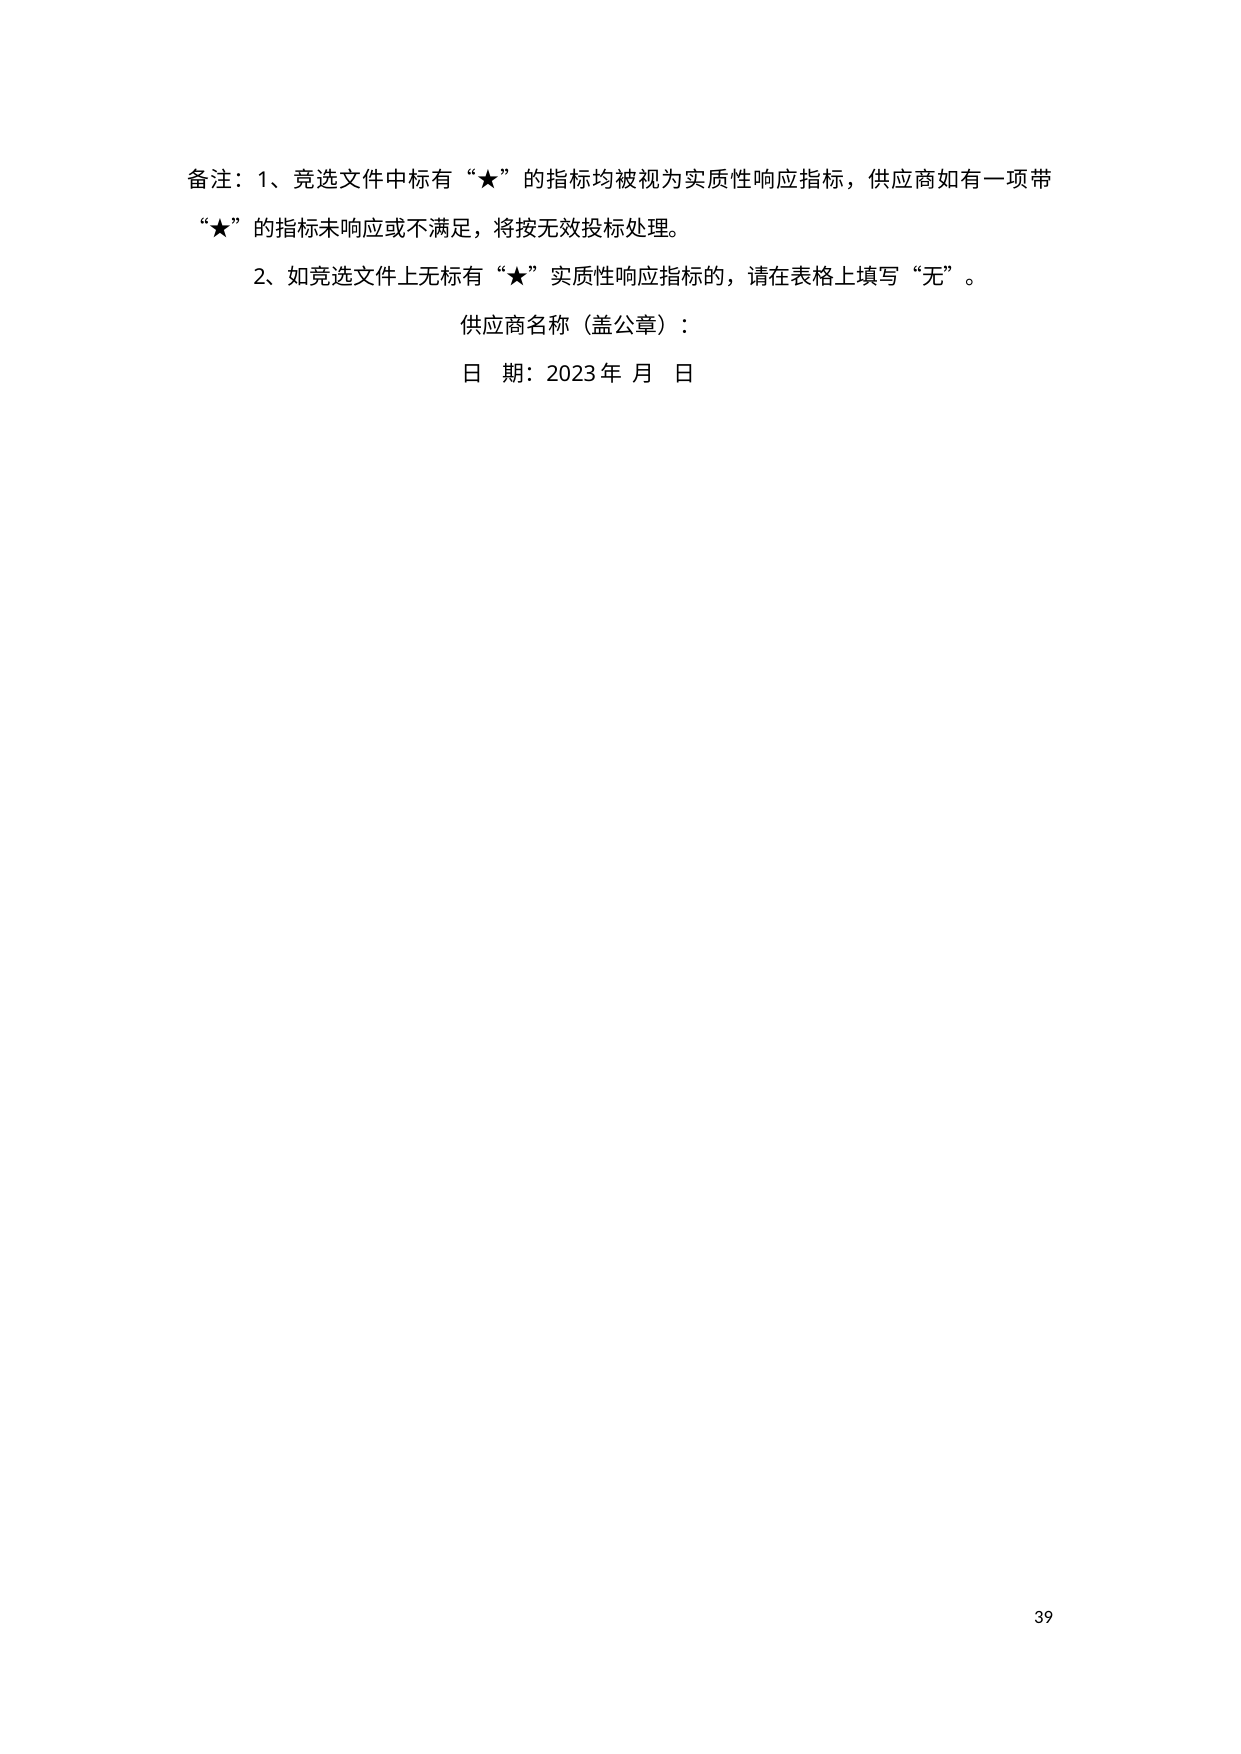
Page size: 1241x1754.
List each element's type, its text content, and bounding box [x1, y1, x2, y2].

text 备注：1、竞选文件中标有“★”的指标均被视为实质性响应指标，供应商如有一项带“★”的指标未响应或不满足，将按无效投标处理。 [187, 162, 1053, 243]
text 供应商名称（盖公章）： [187, 307, 1053, 340]
text 日 期：2023年 月 日 [187, 356, 1053, 388]
text 2、如竞选文件上无标有“★”实质性响应指标的，请在表格上填写“无”。 [187, 259, 1053, 292]
